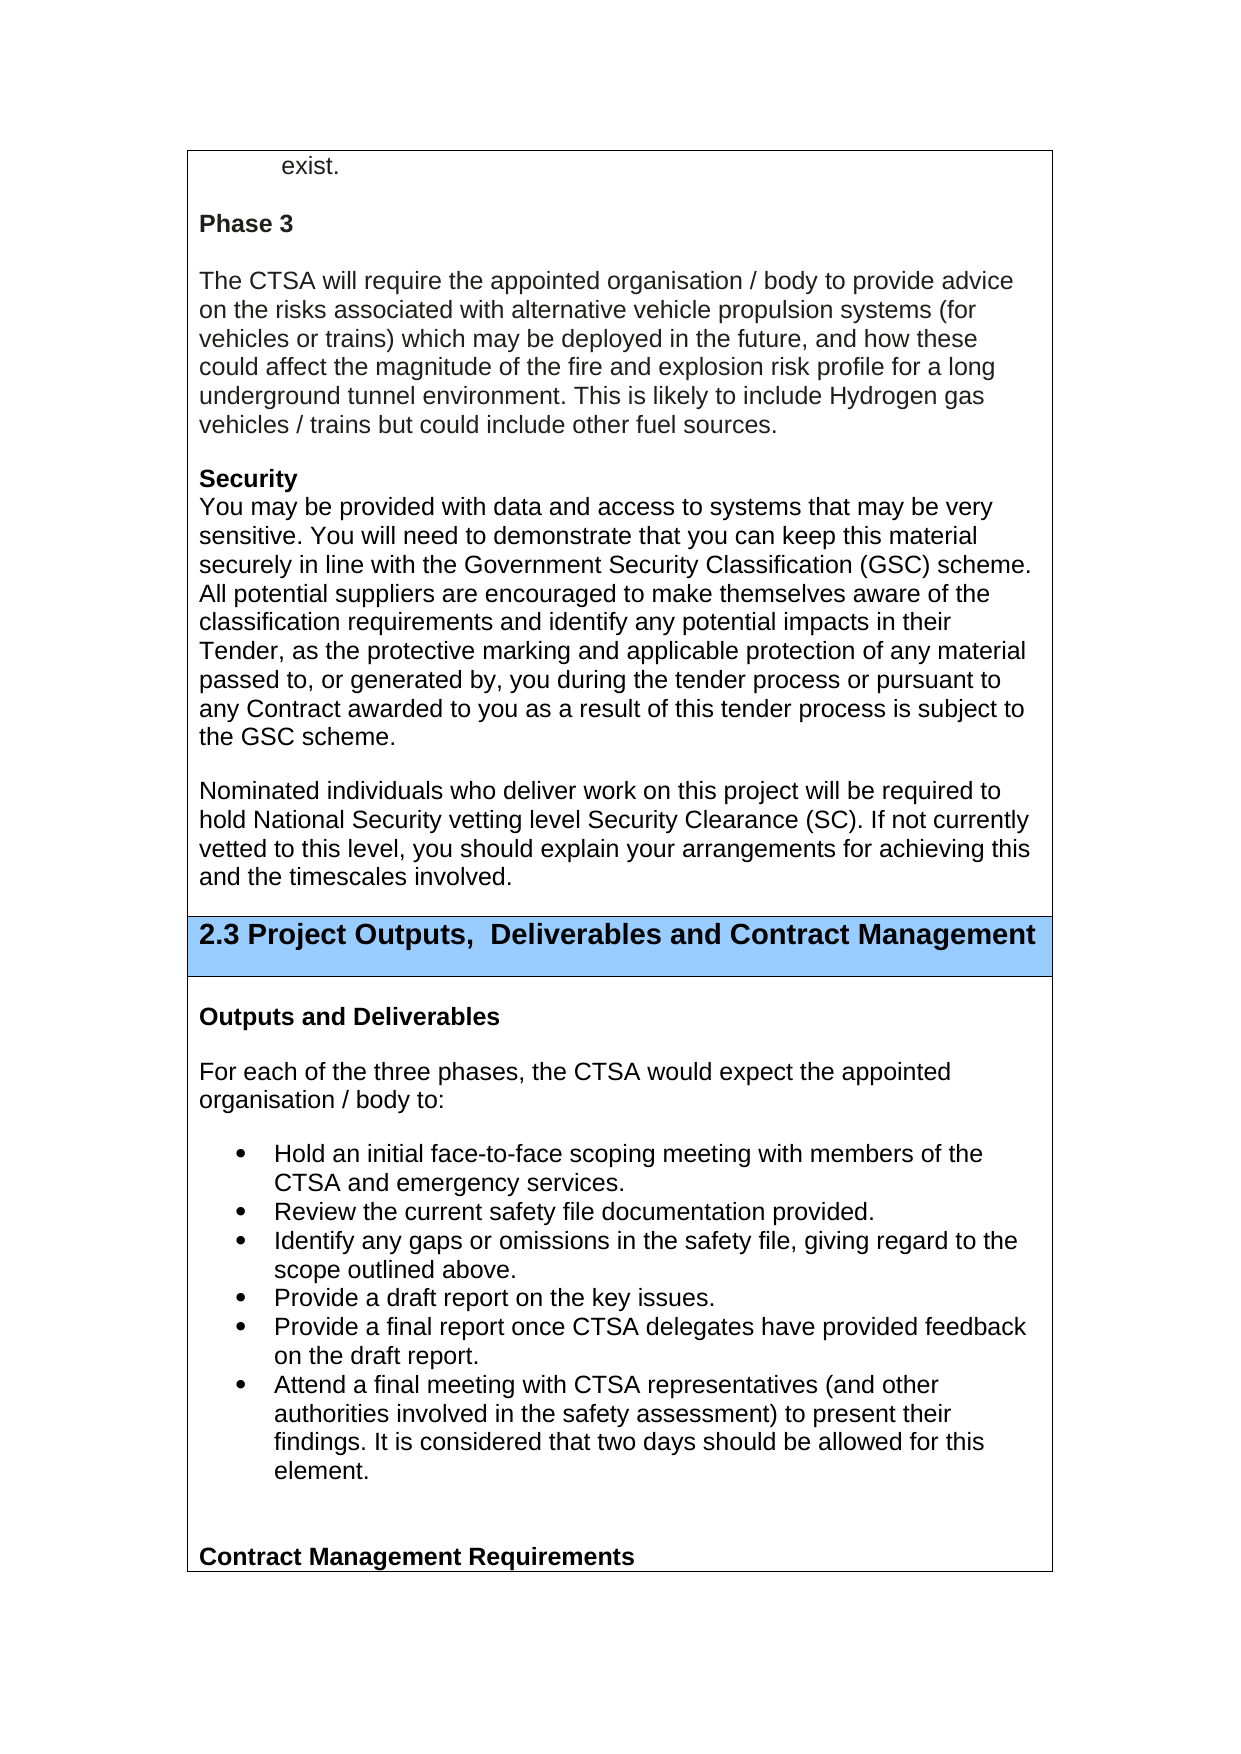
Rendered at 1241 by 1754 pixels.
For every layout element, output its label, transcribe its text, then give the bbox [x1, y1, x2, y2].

table_cell 2.3 Project Outputs, Deliverables and Contract Management [188, 917, 1052, 976]
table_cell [188, 151, 1052, 916]
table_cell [188, 977, 1052, 1571]
